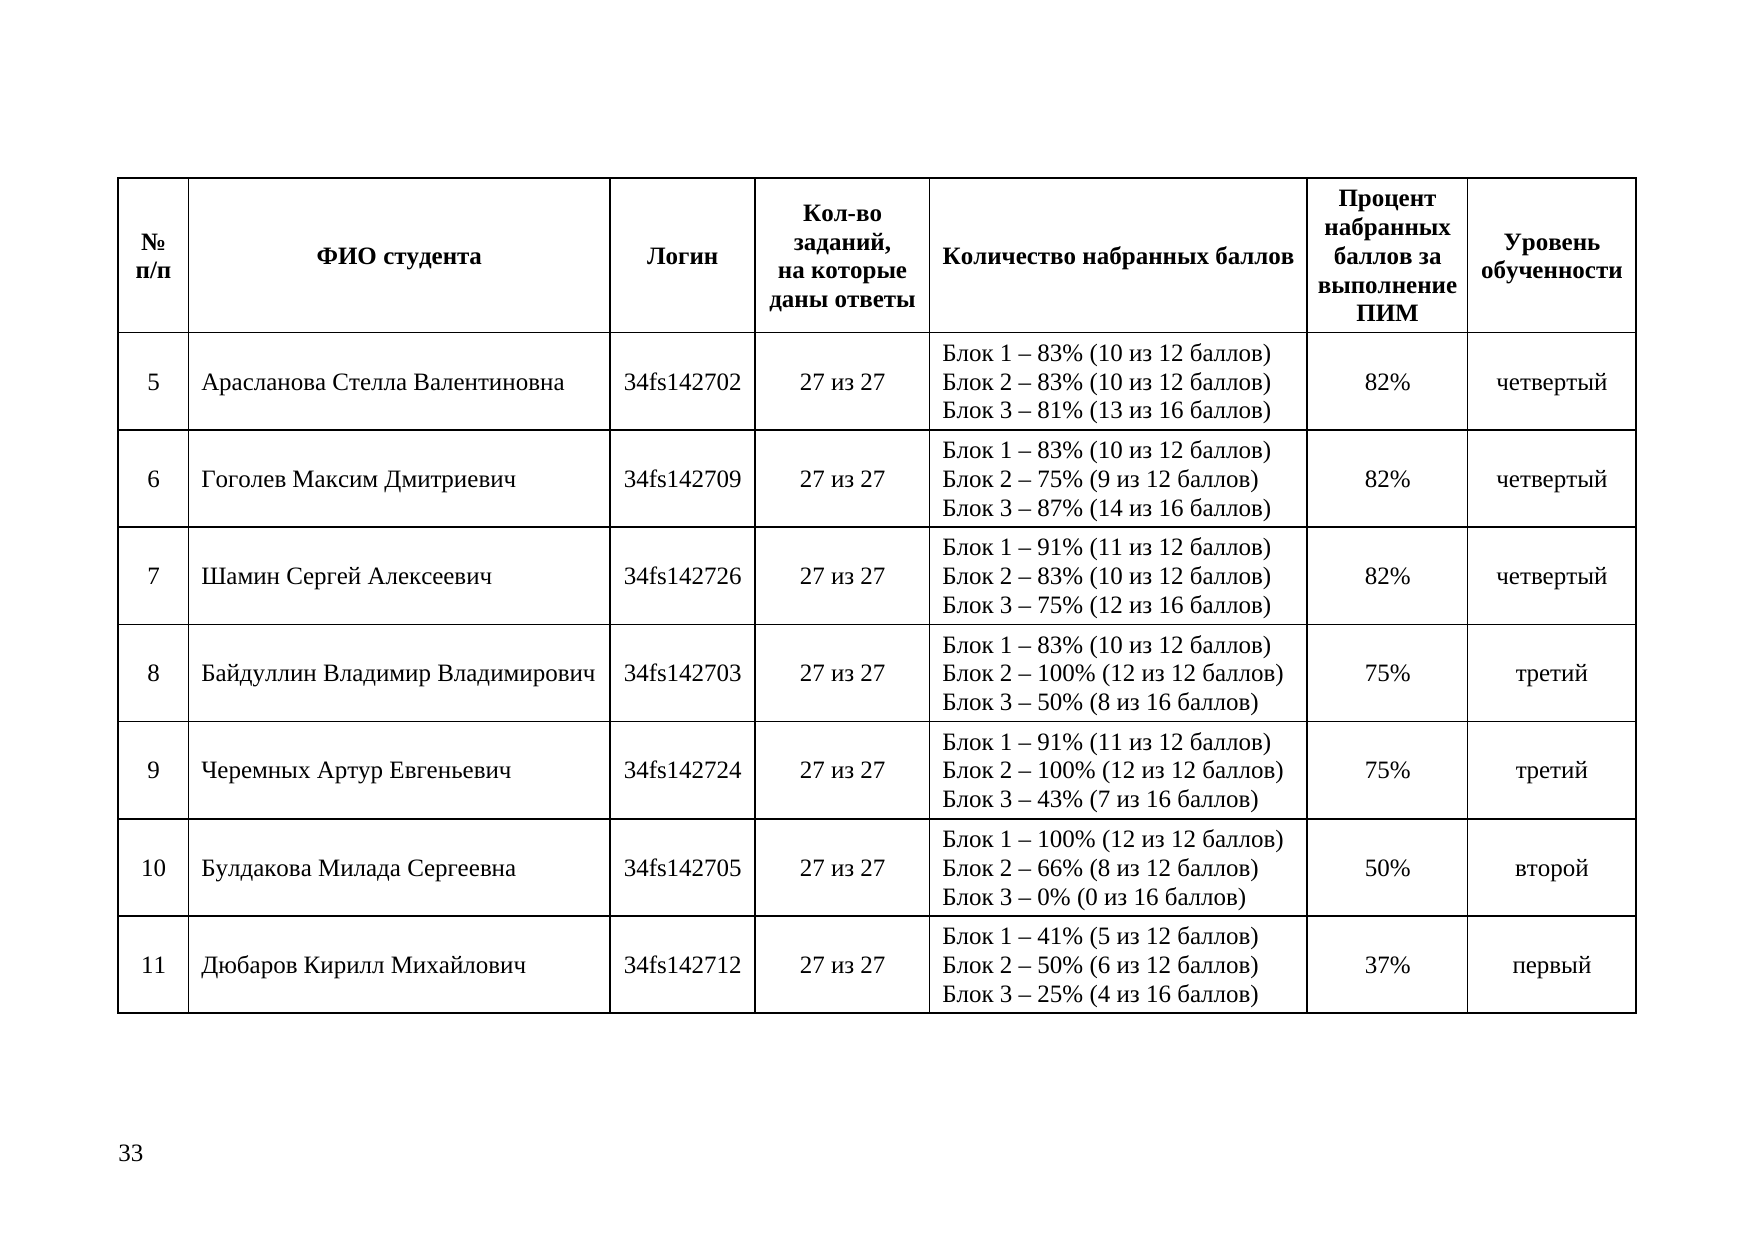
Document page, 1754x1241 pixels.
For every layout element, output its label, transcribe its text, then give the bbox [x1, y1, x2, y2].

table_cell 27 из 27 [756, 917, 929, 1012]
table_header Уровень обученности [1468, 179, 1635, 332]
table_cell 7 [119, 528, 188, 623]
table_cell первый [1468, 917, 1635, 1012]
table_header Кол-во заданий, на которые даны ответы [756, 179, 929, 332]
table_cell Черемных Артур Евгеньевич [189, 722, 609, 818]
table_header ФИО студента [189, 179, 609, 332]
table_cell 82% [1308, 431, 1467, 526]
table_header № п/п [119, 179, 188, 332]
table_cell четвертый [1468, 431, 1635, 526]
table_cell 34fs142702 [611, 333, 754, 429]
table_cell Блок 1 – 83% (10 из 12 баллов) Блок 2 – 100% (12 из 12 баллов) Блок 3 – 50% (8 из 16 баллов) [930, 625, 1306, 721]
table_cell Булдакова Милада Сергеевна [189, 820, 609, 915]
table_cell 27 из 27 [756, 722, 929, 818]
table_cell 82% [1308, 333, 1467, 429]
table_cell 27 из 27 [756, 625, 929, 721]
table_cell Дюбаров Кирилл Михайлович [189, 917, 609, 1012]
table_cell 34fs142724 [611, 722, 754, 818]
table_cell 37% [1308, 917, 1467, 1012]
table_cell Блок 1 – 100% (12 из 12 баллов) Блок 2 – 66% (8 из 12 баллов) Блок 3 – 0% (0 из 16 баллов) [930, 820, 1306, 915]
table_cell третий [1468, 625, 1635, 721]
table_cell 75% [1308, 625, 1467, 721]
table_cell 34fs142705 [611, 820, 754, 915]
table_cell Блок 1 – 83% (10 из 12 баллов) Блок 2 – 75% (9 из 12 баллов) Блок 3 – 87% (14 из 16 баллов) [930, 431, 1306, 526]
table_cell 34fs142703 [611, 625, 754, 721]
table_cell 34fs142709 [611, 431, 754, 526]
table_cell четвертый [1468, 333, 1635, 429]
table_cell 11 [119, 917, 188, 1012]
table_cell 27 из 27 [756, 820, 929, 915]
table_cell 82% [1308, 528, 1467, 623]
table_header Количество набранных баллов [930, 179, 1306, 332]
table_cell 27 из 27 [756, 333, 929, 429]
table_cell 34fs142726 [611, 528, 754, 623]
table_cell Арасланова Стелла Валентиновна [189, 333, 609, 429]
table_cell 27 из 27 [756, 528, 929, 623]
table_cell 34fs142712 [611, 917, 754, 1012]
table_cell четвертый [1468, 528, 1635, 623]
table_header Логин [611, 179, 754, 332]
table_cell 8 [119, 625, 188, 721]
table_cell 27 из 27 [756, 431, 929, 526]
table_cell 9 [119, 722, 188, 818]
table_cell 5 [119, 333, 188, 429]
table_cell Гоголев Максим Дмитриевич [189, 431, 609, 526]
table_cell Блок 1 – 91% (11 из 12 баллов) Блок 2 – 83% (10 из 12 баллов) Блок 3 – 75% (12 из 16 баллов) [930, 528, 1306, 623]
table_cell 75% [1308, 722, 1467, 818]
table_cell 10 [119, 820, 188, 915]
table_cell Байдуллин Владимир Владимирович [189, 625, 609, 721]
table_cell второй [1468, 820, 1635, 915]
table_cell 50% [1308, 820, 1467, 915]
table_cell Блок 1 – 41% (5 из 12 баллов) Блок 2 – 50% (6 из 12 баллов) Блок 3 – 25% (4 из 16 баллов) [930, 917, 1306, 1012]
table_cell третий [1468, 722, 1635, 818]
table_cell 6 [119, 431, 188, 526]
table_cell Шамин Сергей Алексеевич [189, 528, 609, 623]
table_cell Блок 1 – 83% (10 из 12 баллов) Блок 2 – 83% (10 из 12 баллов) Блок 3 – 81% (13 из 16 баллов) [930, 333, 1306, 429]
table_header Процент набранных баллов за выполнение ПИМ [1308, 179, 1467, 332]
table_cell Блок 1 – 91% (11 из 12 баллов) Блок 2 – 100% (12 из 12 баллов) Блок 3 – 43% (7 из 16 баллов) [930, 722, 1306, 818]
